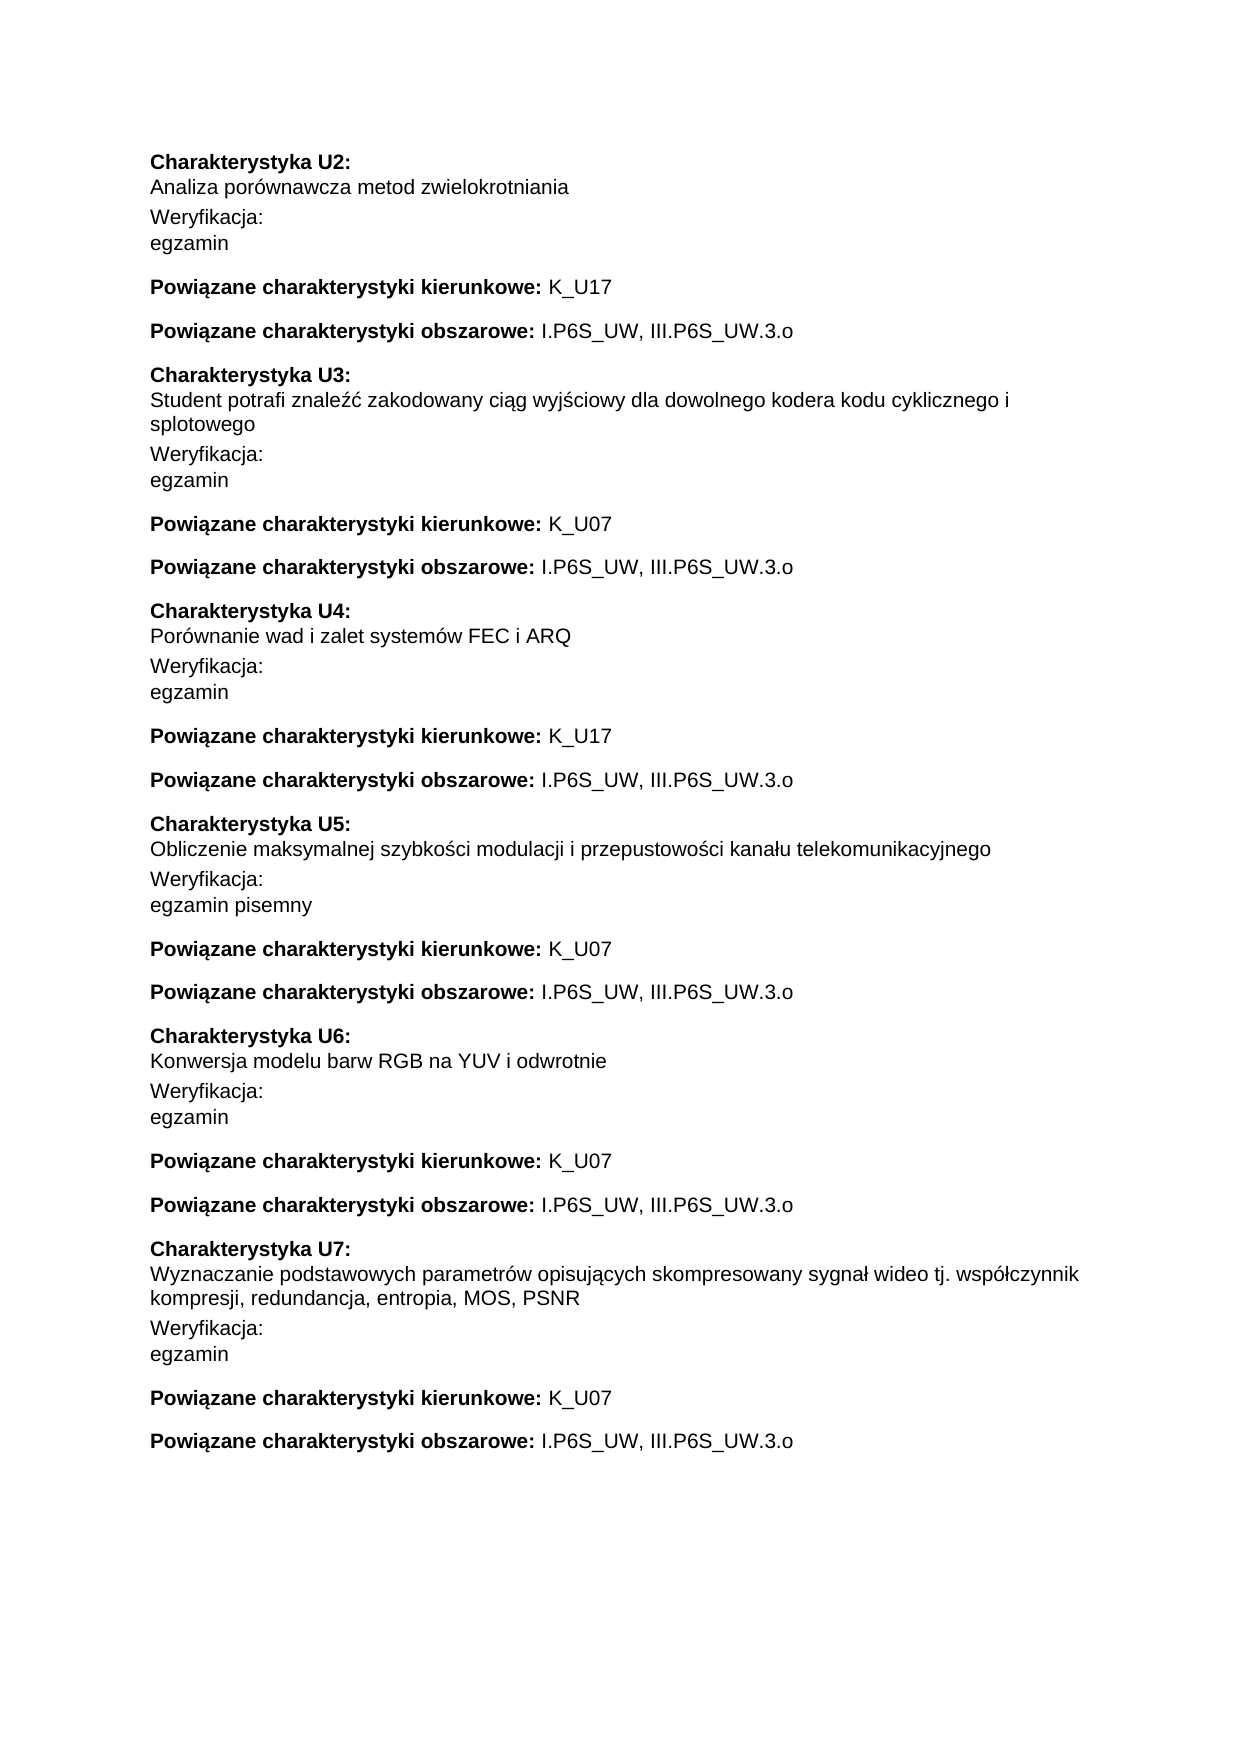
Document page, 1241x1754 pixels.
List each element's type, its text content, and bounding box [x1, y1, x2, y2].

text Charakterystyka U3: [150, 362, 1090, 386]
text Charakterystyka U7: [150, 1236, 1090, 1260]
text Powiązane charakterystyki obszarowe: I.P6S_UW, III.P6S_UW.3.o [150, 1193, 1090, 1217]
text Wyznaczanie podstawowych parametrów opisujących skompresowany sygnał wideo tj. współczynnik kompresji, redundancja, entropia, MOS, PSNR [150, 1261, 1090, 1309]
text Powiązane charakterystyki obszarowe: I.P6S_UW, III.P6S_UW.3.o [150, 980, 1090, 1004]
text Powiązane charakterystyki kierunkowe: K_U07 [150, 1149, 1090, 1173]
text egzamin [150, 468, 1090, 492]
text Weryfikacja: [150, 654, 1090, 678]
text Obliczenie maksymalnej szybkości modulacji i przepustowości kanału telekomunikacyjnego [150, 836, 1090, 860]
text Weryfikacja: [150, 205, 1090, 229]
text Powiązane charakterystyki kierunkowe: K_U07 [150, 511, 1090, 535]
text Porównanie wad i zalet systemów FEC i ARQ [150, 624, 1090, 648]
text Konwersja modelu barw RGB na YUV i odwrotnie [150, 1049, 1090, 1073]
text egzamin [150, 231, 1090, 255]
text Powiązane charakterystyki kierunkowe: K_U07 [150, 936, 1090, 960]
text Weryfikacja: [150, 1316, 1090, 1339]
text Weryfikacja: [150, 442, 1090, 466]
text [150, 319, 1090, 343]
text Powiązane charakterystyki kierunkowe: K_U17 [150, 724, 1090, 748]
text Powiązane charakterystyki obszarowe: I.P6S_UW, III.P6S_UW.3.o [150, 555, 1090, 579]
text Charakterystyka U6: [150, 1024, 1090, 1048]
text egzamin [150, 680, 1090, 704]
text egzamin [150, 1342, 1090, 1366]
text Analiza porównawcza metod zwielokrotniania [150, 175, 1090, 199]
text Charakterystyka U2: [150, 150, 1090, 174]
text egzamin [150, 1105, 1090, 1129]
text Powiązane charakterystyki obszarowe: I.P6S_UW, III.P6S_UW.3.o [150, 768, 1090, 792]
text Charakterystyka U5: [150, 811, 1090, 835]
text Weryfikacja: [150, 1079, 1090, 1103]
text Charakterystyka U4: [150, 599, 1090, 623]
text Powiązane charakterystyki obszarowe: I.P6S_UW, III.P6S_UW.3.o [150, 1429, 1090, 1453]
text egzamin pisemny [150, 893, 1090, 917]
text Student potrafi znaleźć zakodowany ciąg wyjściowy dla dowolnego kodera kodu cyklicznego i splotowego [150, 387, 1090, 435]
text Powiązane charakterystyki kierunkowe: K_U07 [150, 1385, 1090, 1409]
text Weryfikacja: [150, 867, 1090, 891]
text Powiązane charakterystyki kierunkowe: K_U17 [150, 275, 1090, 299]
